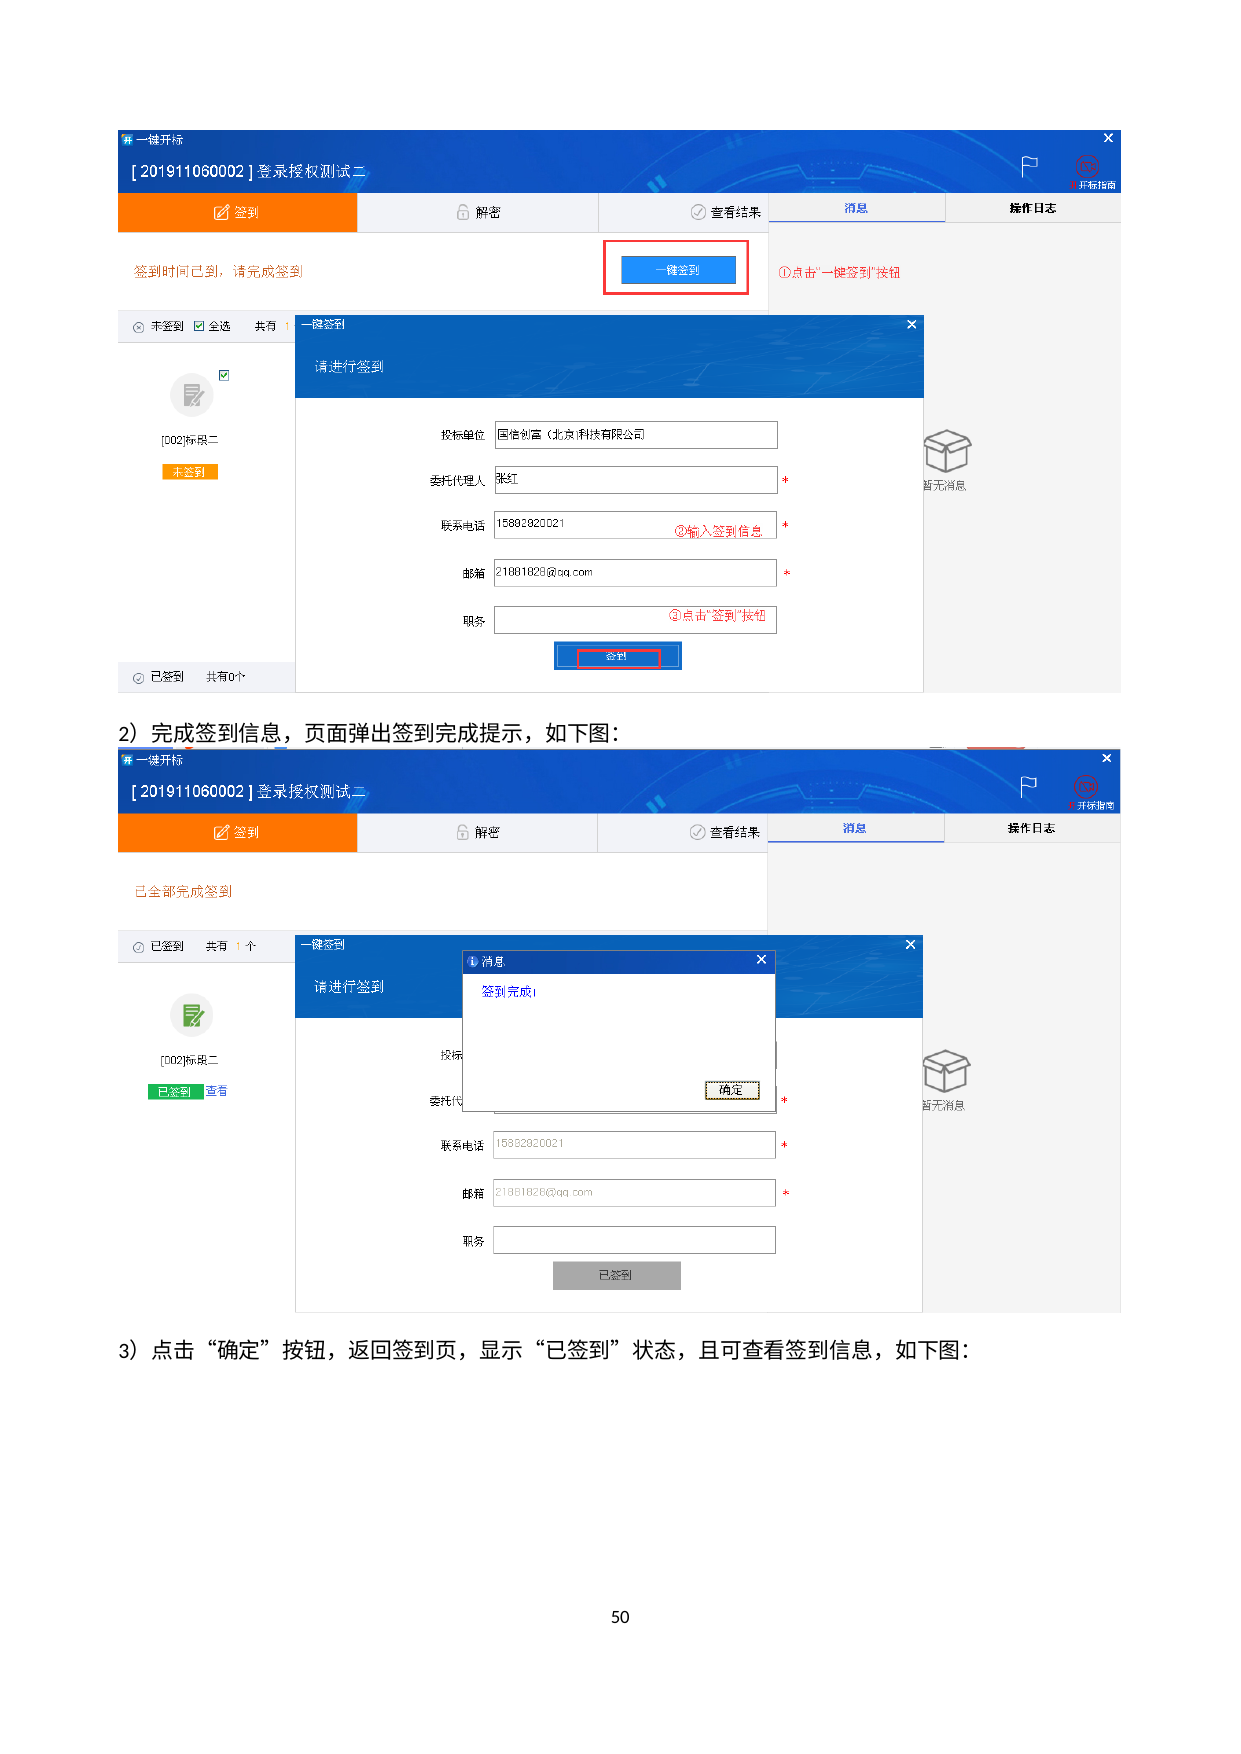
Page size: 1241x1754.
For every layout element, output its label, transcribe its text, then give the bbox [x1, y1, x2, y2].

picture [118, 747, 1121, 1313]
list 完成签到信息，页面弹出签到完成提示，如下图： [118, 715, 1122, 748]
picture [118, 130, 1121, 693]
list 点击“确定”按钮，返回签到页，显示“已签到”状态，且可查看签到信息，如下图： [118, 1333, 1122, 1365]
